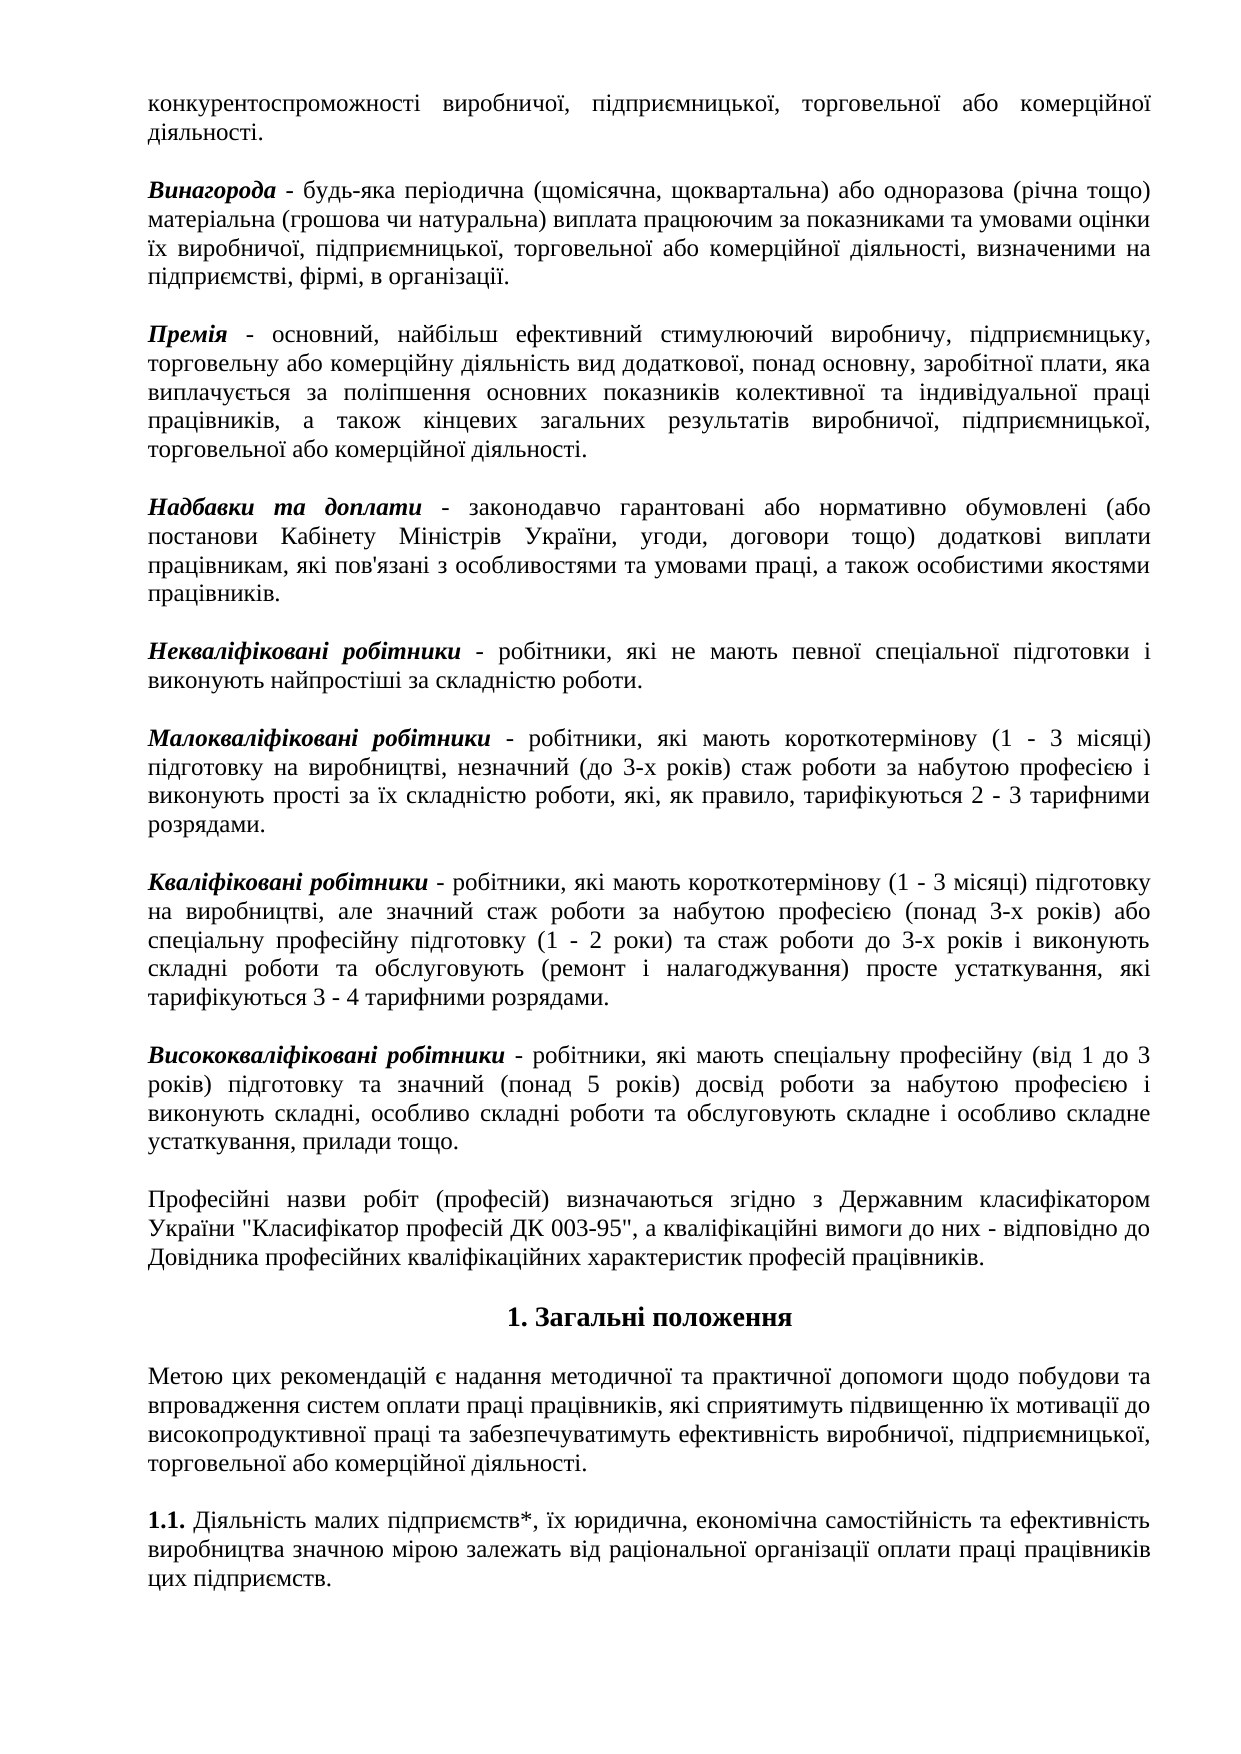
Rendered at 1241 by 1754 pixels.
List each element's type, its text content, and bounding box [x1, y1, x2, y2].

text Висококваліфіковані робітники - робітники, які мають спеціальну професійну (від 1 до 3 років) підготовку та значний (понад 5 років) досвід роботи за набутою професією і виконують складні, особливо складні роботи та обслуговують складне і особливо складне устаткування, прилади тощо. [148, 1040, 1152, 1155]
text Професійні назви робіт (професій) визначаються згідно з Державним класифікатором України "Класифікатор професій ДК 003-95", а кваліфікаційні вимоги до них - відповідно до Довідника професійних кваліфікаційних характеристик професій працівників. [148, 1184, 1152, 1271]
text 1.1. Діяльність малих підприємств*, їх юридична, економічна самостійність та ефективність виробництва значною мірою залежать від раціональної організації оплати праці працівників цих підприємств. [148, 1506, 1152, 1592]
text Надбавки та доплати - законодавчо гарантовані або нормативно обумовлені (або постанови Кабінету Міністрів України, угоди, договори тощо) додаткові виплати працівникам, які пов'язані з особливостями та умовами праці, а також особистими якостями працівників. [148, 492, 1152, 607]
text Кваліфіковані робітники - робітники, які мають короткотермінову (1 - 3 місяці) підготовку на виробництві, але значний стаж роботи за набутою професією (понад 3-х років) або спеціальну професійну підготовку (1 - 2 роки) та стаж роботи до 3-х років і виконують складні роботи та обслуговують (ремонт і налагоджування) просте устаткування, які тарифікуються 3 - 4 тарифними розрядами. [148, 867, 1152, 1011]
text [148, 88, 1152, 146]
text Малокваліфіковані робітники - робітники, які мають короткотермінову (1 - 3 місяці) підготовку на виробництві, незначний (до 3-х років) стаж роботи за набутою професією і виконують прості за їх складністю роботи, які, як правило, тарифікуються 2 - 3 тарифними розрядами. [148, 723, 1152, 838]
text Некваліфіковані робітники - робітники, які не мають певної спеціальної підготовки і виконують найпростіші за складністю роботи. [148, 636, 1152, 694]
text Метою цих рекомендацій є надання методичної та практичної допомоги щодо побудови та впровадження систем оплати праці працівників, які сприятимуть підвищенню їх мотивації до високопродуктивної праці та забезпечуватимуть ефективність виробничої, підприємницької, торговельної або комерційної діяльності. [148, 1361, 1152, 1476]
text 1. Загальні положення [148, 1300, 1152, 1332]
text Винагорода - будь-яка періодична (щомісячна, щоквартальна) або одноразова (річна тощо) матеріальна (грошова чи натуральна) виплата працюючим за показниками та умовами оцінки їх виробничої, підприємницької, торговельної або комерційної діяльності, визначеними на підприємстві, фірмі, в організації. [148, 175, 1152, 290]
text Премія - основний, найбільш ефективний стимулюючий виробничу, підприємницьку, торговельну або комерційну діяльність вид додаткової, понад основну, заробітної плати, яка виплачується за поліпшення основних показників колективної та індивідуальної праці працівників, а також кінцевих загальних результатів виробничої, підприємницької, торговельної або комерційної діяльності. [148, 319, 1152, 463]
